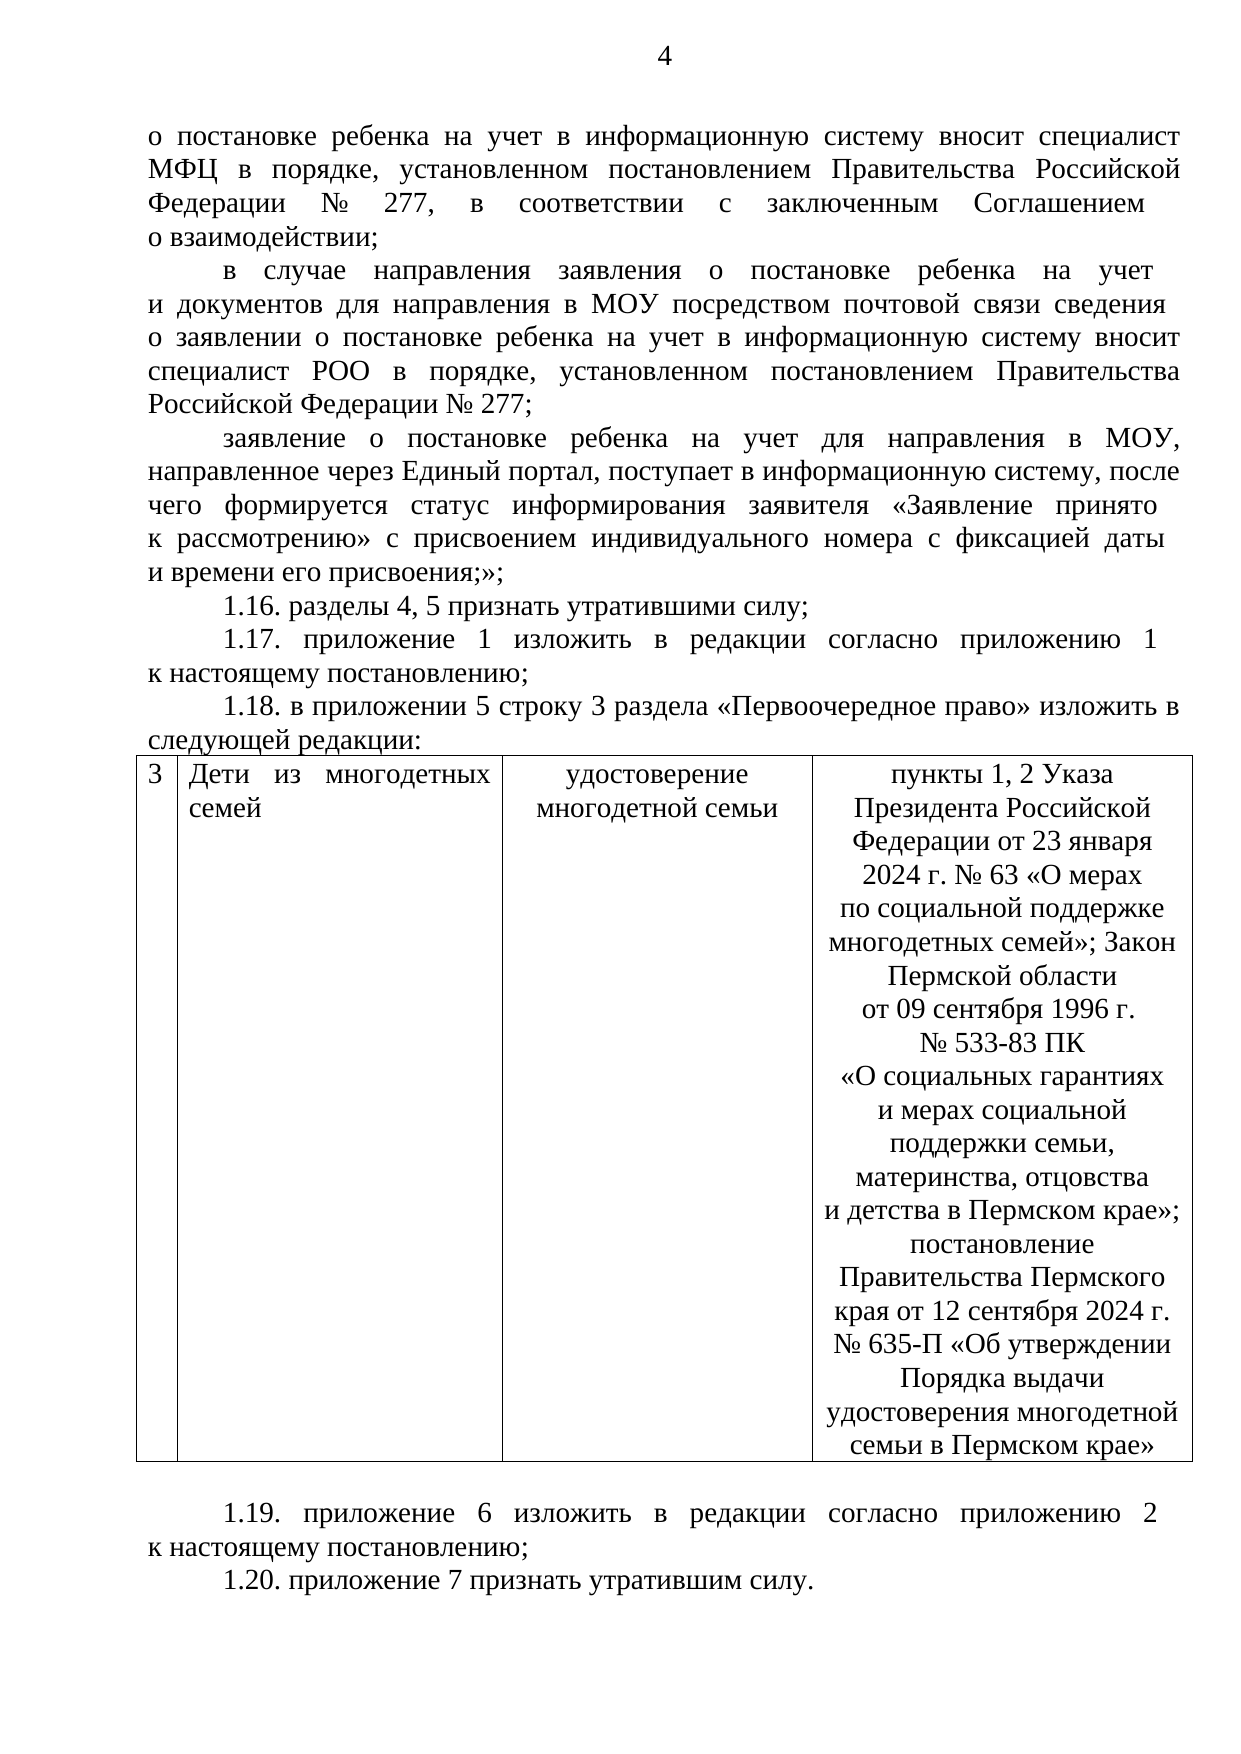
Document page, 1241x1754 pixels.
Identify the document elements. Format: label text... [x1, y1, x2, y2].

text в случае направления заявления о постановке ребенка на учет и документов для направления в МОУ посредством почтовой связи сведения о заявлении о постановке ребенка на учет в информационную систему вносит специалист РОО в порядке, установленном постановлением Правительства Российской Федерации № 277; [148, 252, 1181, 420]
text заявление о постановке ребенка на учет для направления в МОУ, направленное через Единый портал, поступает в информационную систему, после чего формируется статус информирования заявителя «Заявление принято к рассмотрению» с присвоением индивидуального номера с фиксацией даты и времени его присвоения;»; [148, 420, 1181, 588]
table_header пункты 1, 2 Указа Президента Российской Федерации от 23 января 2024 г. № 63 «О мерах по социальной поддержке многодетных семей»; Закон Пермской области от 09 сентября 1996 г. № 533-83 ПК «О социальных гарантиях и мерах социальной поддержки семьи, материнства, отцовства и детства в Пермском крае»; постановление Правительства Пермского края от 12 сентября 2024 г. № 635-П «Об утверждении Порядка выдачи удостоверения многодетной семьи в Пермском крае» [813, 756, 1192, 1461]
table_header Дети из многодетных семей [178, 756, 502, 1461]
text 1.20. приложение 7 признать утратившим силу. [148, 1562, 1181, 1596]
table_header 3 [137, 756, 177, 1461]
table_header удостоверение многодетной семьи [503, 756, 812, 1461]
text 1.19. приложение 6 изложить в редакции согласно приложению 2 к настоящему постановлению; [148, 1495, 1181, 1562]
text 1.16. разделы 4, 5 признать утратившими силу; [148, 588, 1181, 621]
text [148, 118, 1181, 252]
text 1.17. приложение 1 изложить в редакции согласно приложению 1 к настоящему постановлению; [148, 621, 1181, 688]
text 1.18. в приложении 5 строку 3 раздела «Первоочередное право» изложить в следующей редакции: [148, 688, 1181, 755]
